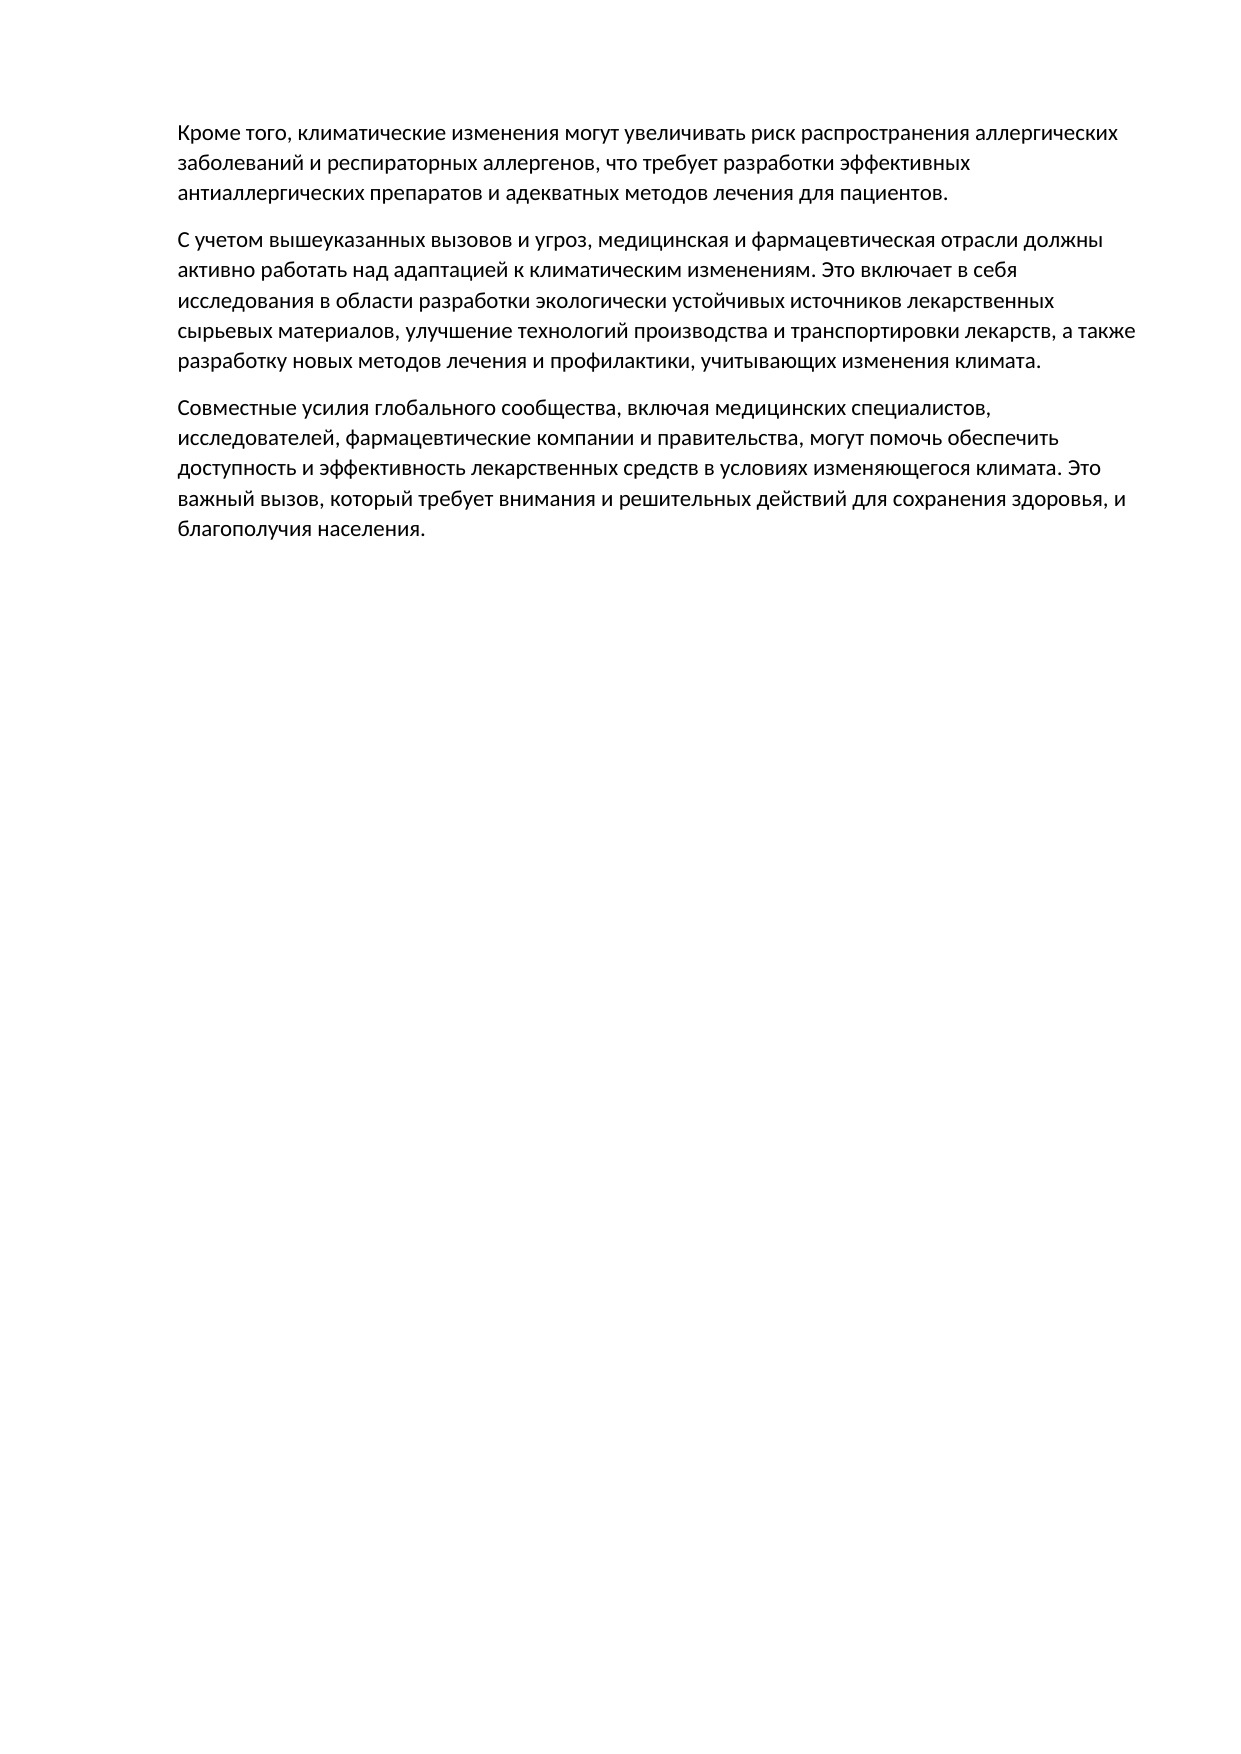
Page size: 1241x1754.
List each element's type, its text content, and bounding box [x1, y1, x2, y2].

text С учетом вышеуказанных вызовов и угроз, медицинская и фармацевтическая отрасли должны активно работать над адаптацией к климатическим изменениям. Это включает в себя исследования в области разработки экологически устойчивых источников лекарственных сырьевых материалов, улучшение технологий производства и транспортировки лекарств, а также разработку новых методов лечения и профилактики, учитывающих изменения климата. [177, 225, 1152, 374]
text Совместные усилия глобального сообщества, включая медицинских специалистов, исследователей, фармацевтические компании и правительства, могут помочь обеспечить доступность и эффективность лекарственных средств в условиях изменяющегося климата. Это важный вызов, который требует внимания и решительных действий для сохранения здоровья, и благополучия населения. [177, 393, 1152, 542]
text Кроме того, климатические изменения могут увеличивать риск распространения аллергических заболеваний и респираторных аллергенов, что требует разработки эффективных антиаллергических препаратов и адекватных методов лечения для пациентов. [177, 118, 1152, 207]
